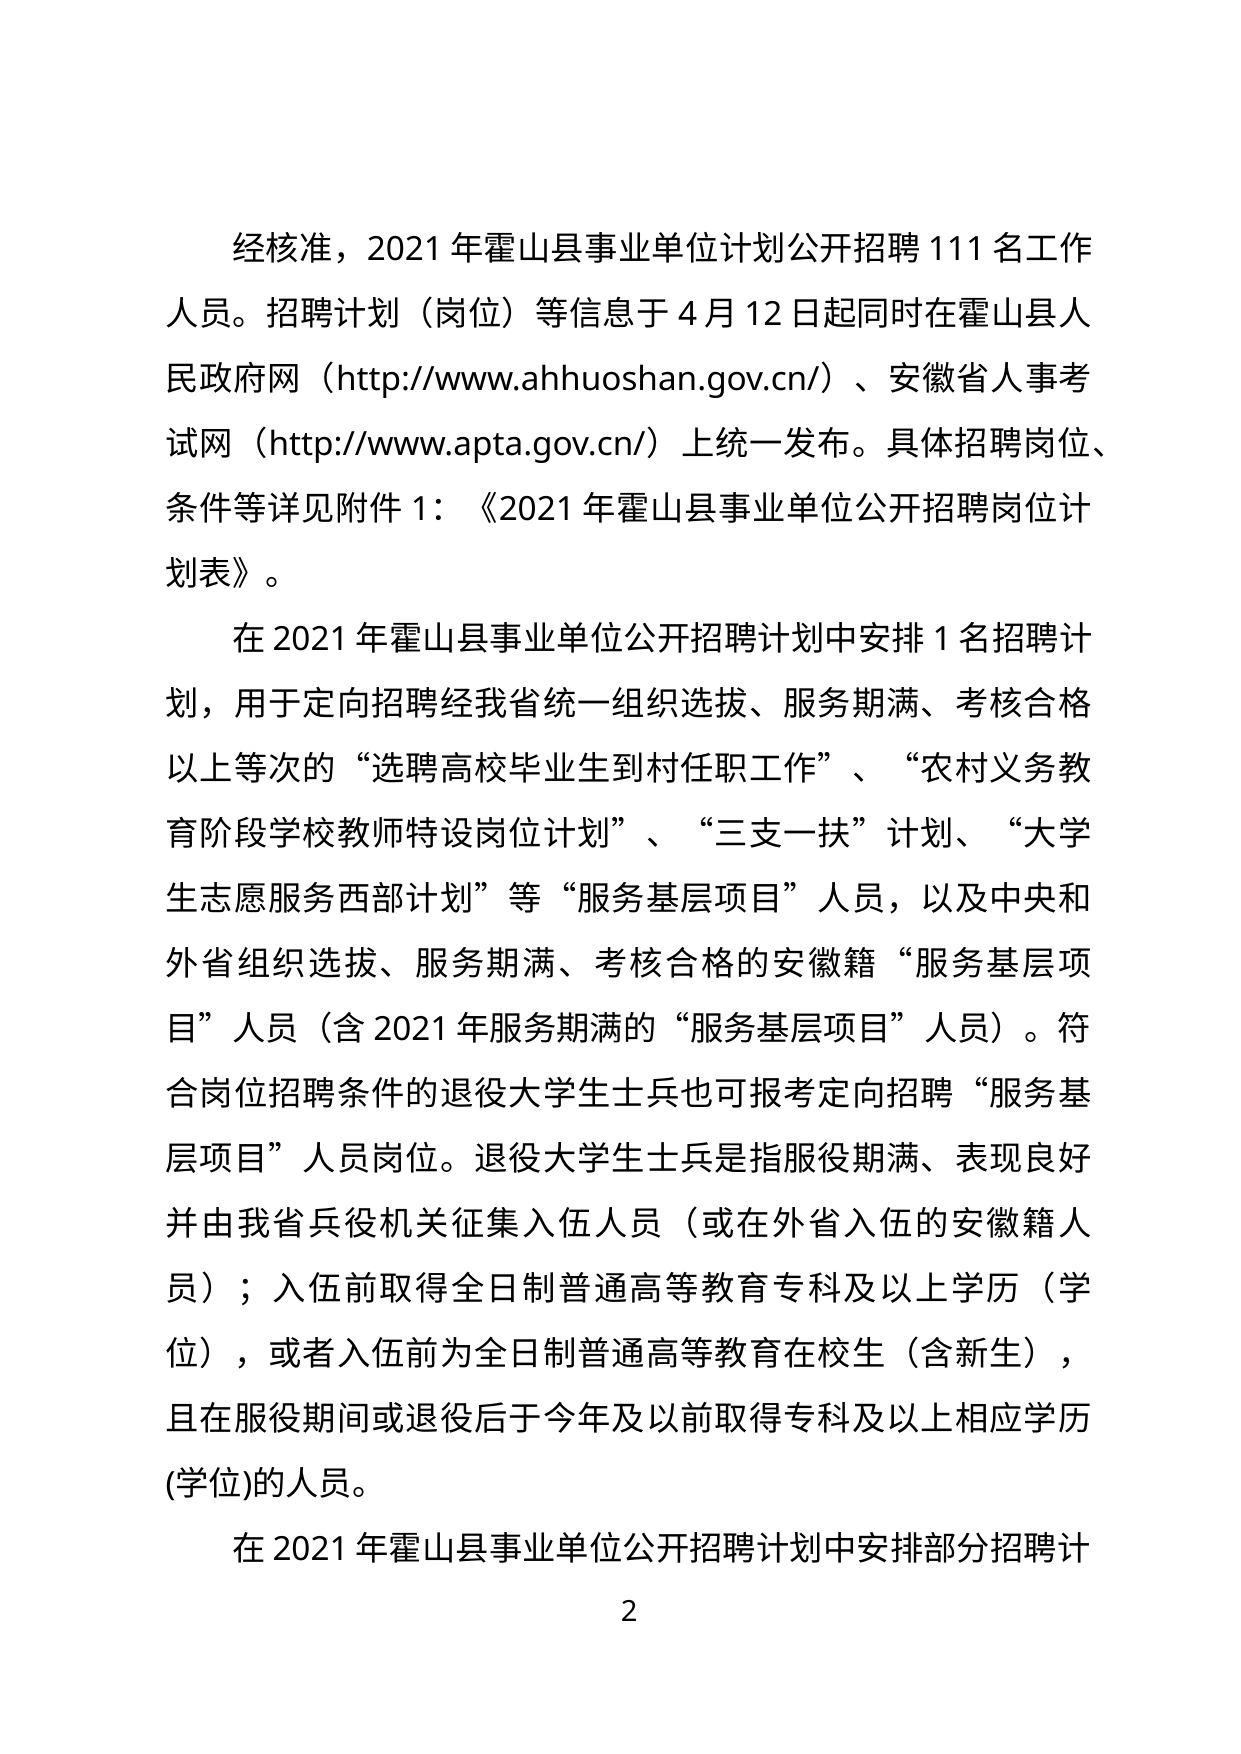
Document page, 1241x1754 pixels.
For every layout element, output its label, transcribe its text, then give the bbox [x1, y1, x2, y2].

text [165, 1513, 1092, 1578]
text 在2021年霍山县事业单位公开招聘计划中安排1名招聘计划，用于定向招聘经我省统一组织选拔、服务期满、考核合格以上等次的“选聘高校毕业生到村任职工作”、“农村义务教育阶段学校教师特设岗位计划”、“三支一扶”计划、“大学生志愿服务西部计划”等“服务基层项目”人员，以及中央和外省组织选拔、服务期满、考核合格的安徽籍“服务基层项目”人员（含2021年服务期满的“服务基层项目”人员）。符合岗位招聘条件的退役大学生士兵也可报考定向招聘“服务基层项目”人员岗位。退役大学生士兵是指服役期满、表现良好并由我省兵役机关征集入伍人员（或在外省入伍的安徽籍人员）；入伍前取得全日制普通高等教育专科及以上学历（学位），或者入伍前为全日制普通高等教育在校生（含新生），且在服役期间或退役后于今年及以前取得专科及以上相应学历(学位)的人员。 [165, 603, 1092, 1513]
text 经核准，2021年霍山县事业单位计划公开招聘111名工作人员。招聘计划（岗位）等信息于4月12日起同时在霍山县人民政府网（http://www.ahhuoshan.gov.cn/）、安徽省人事考试网（http://www.apta.gov.cn/）上统一发布。具体招聘岗位、条件等详见附件1：《2021年霍山县事业单位公开招聘岗位计划表》。 [165, 213, 1092, 603]
